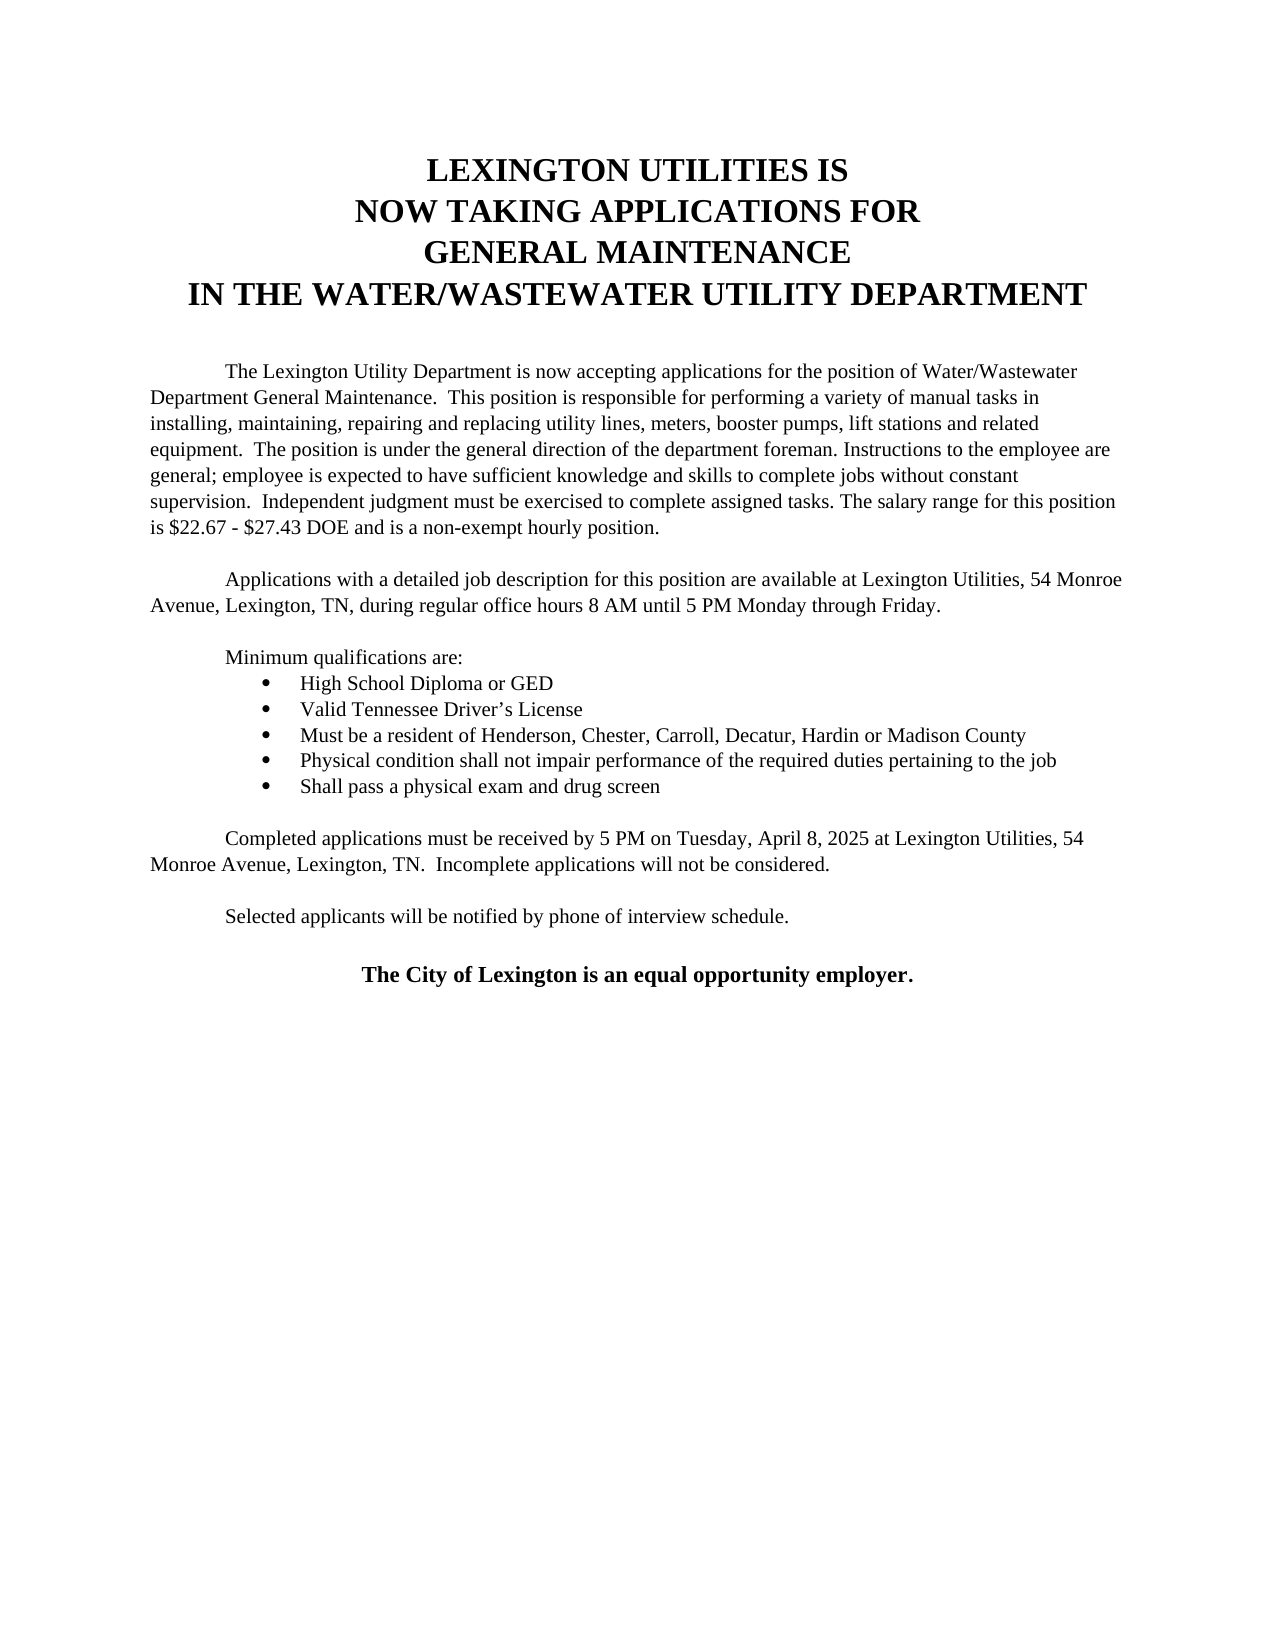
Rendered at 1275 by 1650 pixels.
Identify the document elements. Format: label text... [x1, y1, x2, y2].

list Shall pass a physical exam and drug screen [262, 774, 1125, 798]
text IN THE WATER/WASTEWATER UTILITY DEPARTMENT [150, 274, 1125, 312]
text Minimum qualifications are: [150, 645, 1125, 669]
list Physical condition shall not impair performance of the required duties pertaining to the job [262, 748, 1125, 772]
list High School Diploma or GED [262, 671, 1125, 695]
text GENERAL MAINTENANCE [150, 233, 1125, 271]
text LEXINGTON UTILITIES IS [150, 150, 1125, 188]
text Completed applications must be received by 5 PM on Tuesday, April 8, 2025 at Lexington Utilities, 54 Monroe Avenue, Lexington, TN. Incomplete applications will not be considered. [150, 826, 1125, 876]
list Valid Tennessee Driver’s License [262, 697, 1125, 721]
text NOW TAKING APPLICATIONS FOR [150, 191, 1125, 230]
text Selected applicants will be notified by phone of interview schedule. [150, 904, 1125, 928]
text The Lexington Utility Department is now accepting applications for the position of Water/Wastewater Department General Maintenance. This position is responsible for performing a variety of manual tasks in installing, maintaining, repairing and replacing utility lines, meters, booster pumps, lift stations and related equipment. The position is under the general direction of the department foreman. Instructions to the employee are general; employee is expected to have sufficient knowledge and skills to complete jobs without constant supervision. Independent judgment must be exercised to complete assigned tasks. The salary range for this position is $22.67 - $27.43 DOE and is a non-exempt hourly position. [150, 359, 1125, 539]
text The City of Lexington is an equal opportunity employer. [150, 960, 1125, 988]
text Applications with a detailed job description for this position are available at Lexington Utilities, 54 Monroe Avenue, Lexington, TN, during regular office hours 8 AM until 5 PM Monday through Friday. [150, 567, 1125, 617]
list Must be a resident of Henderson, Chester, Carroll, Decatur, Hardin or Madison County [262, 722, 1125, 747]
